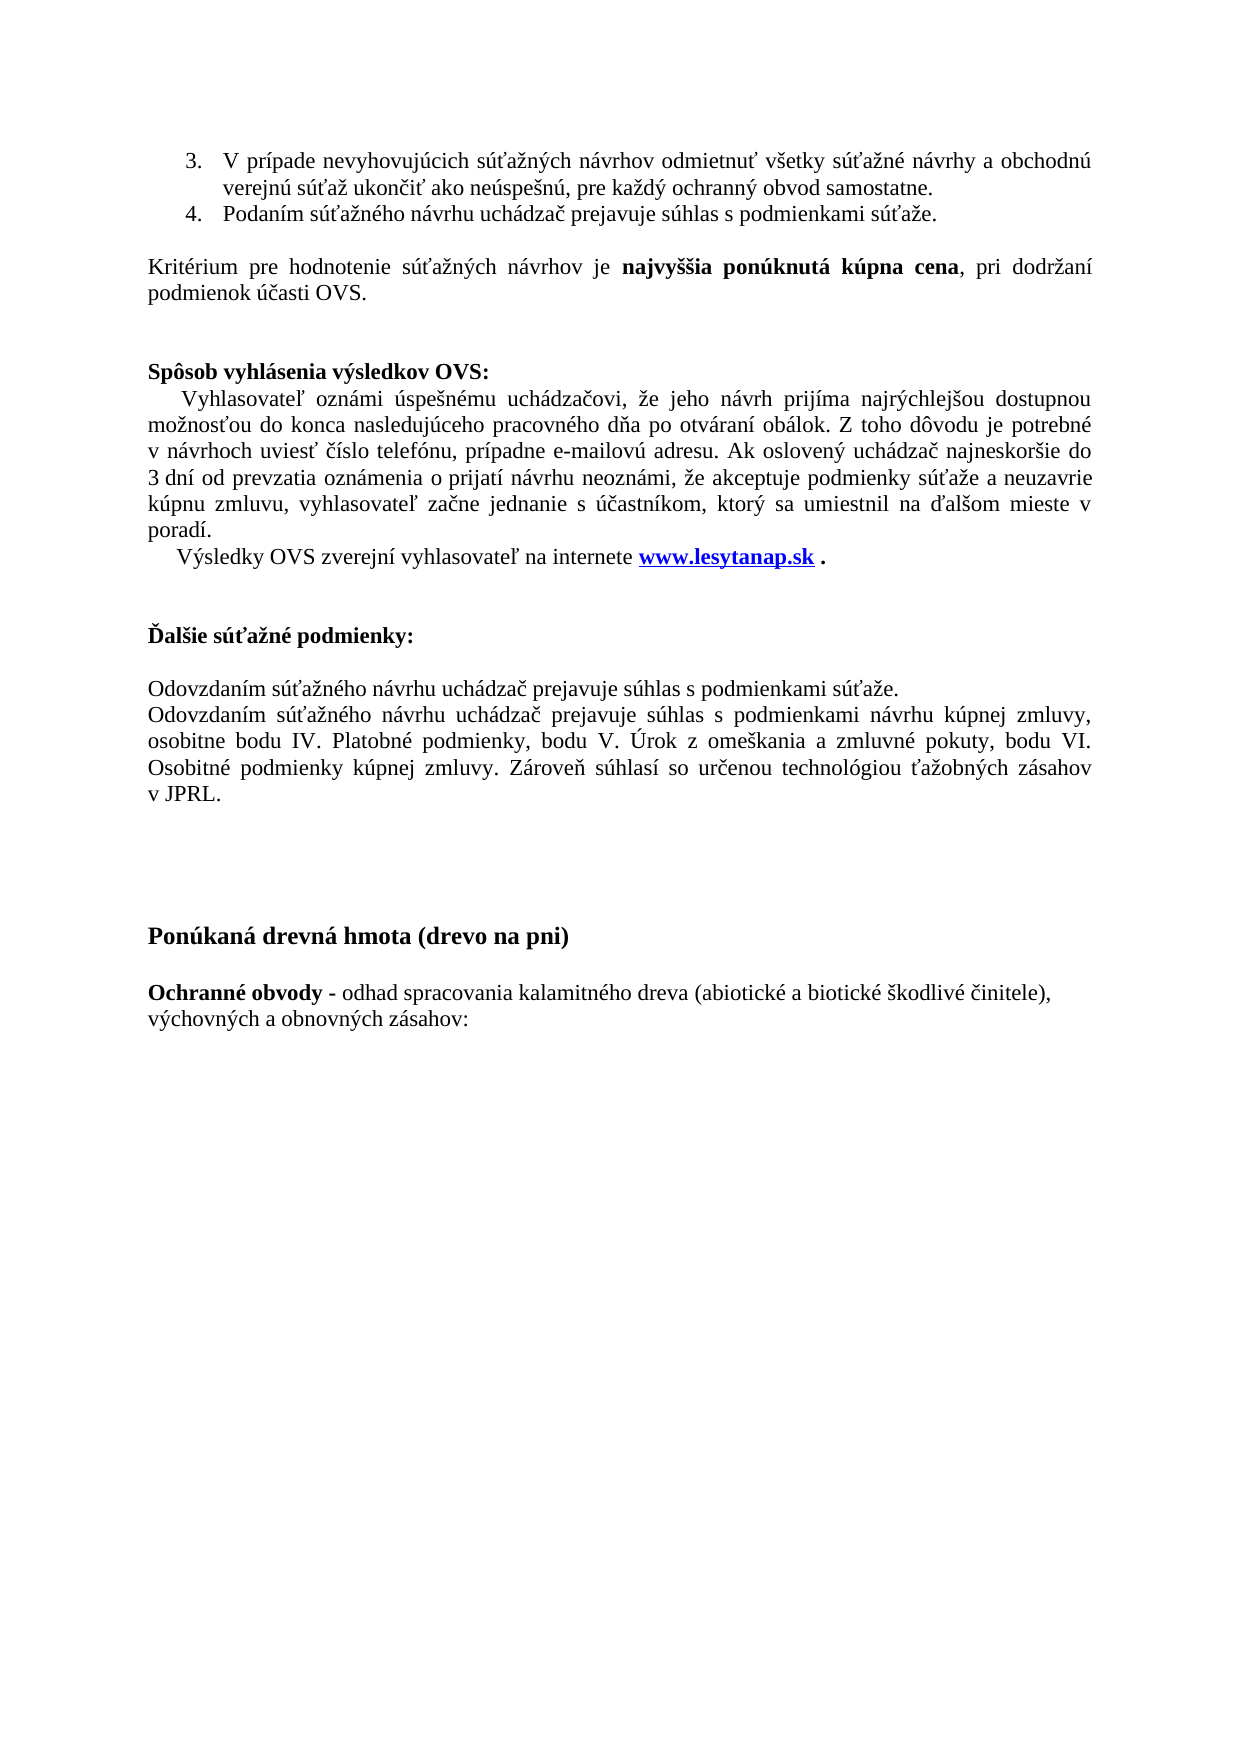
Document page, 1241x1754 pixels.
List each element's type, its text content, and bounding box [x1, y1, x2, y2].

text Kritérium pre hodnotenie súťažných návrhov je najvyššia ponúknutá kúpna cena, pri dodržaní podmienok účasti OVS. [148, 253, 1093, 306]
text Ponúkaná drevná hmota (drevo na pni) [148, 921, 1093, 950]
text Ďalšie súťažné podmienky: [148, 622, 1093, 648]
text Odovzdaním súťažného návrhu uchádzač prejavuje súhlas s podmienkami súťaže. [148, 675, 1093, 701]
list V prípade nevyhovujúcich súťažných návrhov odmietnuť všetky súťažné návrhy a obchodnú verejnú súťaž ukončiť ako neúspešnú, pre každý ochranný obvod samostatne. [185, 148, 1093, 200]
text Ochranné obvody - odhad spracovania kalamitného dreva (abiotické a biotické škodlivé činitele), výchovných a obnovných zásahov: [148, 979, 1093, 1032]
text Odovzdaním súťažného návrhu uchádzač prejavuje súhlas s podmienkami návrhu kúpnej zmluvy, osobitne bodu IV. Platobné podmienky, bodu V. Úrok z omeškania a zmluvné pokuty, bodu VI. Osobitné podmienky kúpnej zmluvy. Zároveň súhlasí so určenou technológiou ťažobných zásahov v JPRL. [148, 701, 1093, 806]
text Výsledky OVS zverejní vyhlasovateľ na internete www.lesytanap.sk . [148, 543, 1093, 569]
text Vyhlasovateľ oznámi úspešnému uchádzačovi, že jeho návrh prijíma najrýchlejšou dostupnou možnosťou do konca nasledujúceho pracovného dňa po otváraní obálok. Z toho dôvodu je potrebné v návrhoch uviesť číslo telefónu, prípadne e-mailovú adresu. Ak oslovený uchádzač najneskoršie do 3 dní od prevzatia oznámenia o prijatí návrhu neoznámi, že akceptuje podmienky súťaže a neuzavrie kúpnu zmluvu, vyhlasovateľ začne jednanie s účastníkom, ktorý sa umiestnil na ďalšom mieste v poradí. [148, 385, 1093, 543]
list Podaním súťažného návrhu uchádzač prejavuje súhlas s podmienkami súťaže. [185, 200, 1093, 227]
text Spôsob vyhlásenia výsledkov OVS: [148, 358, 1093, 385]
